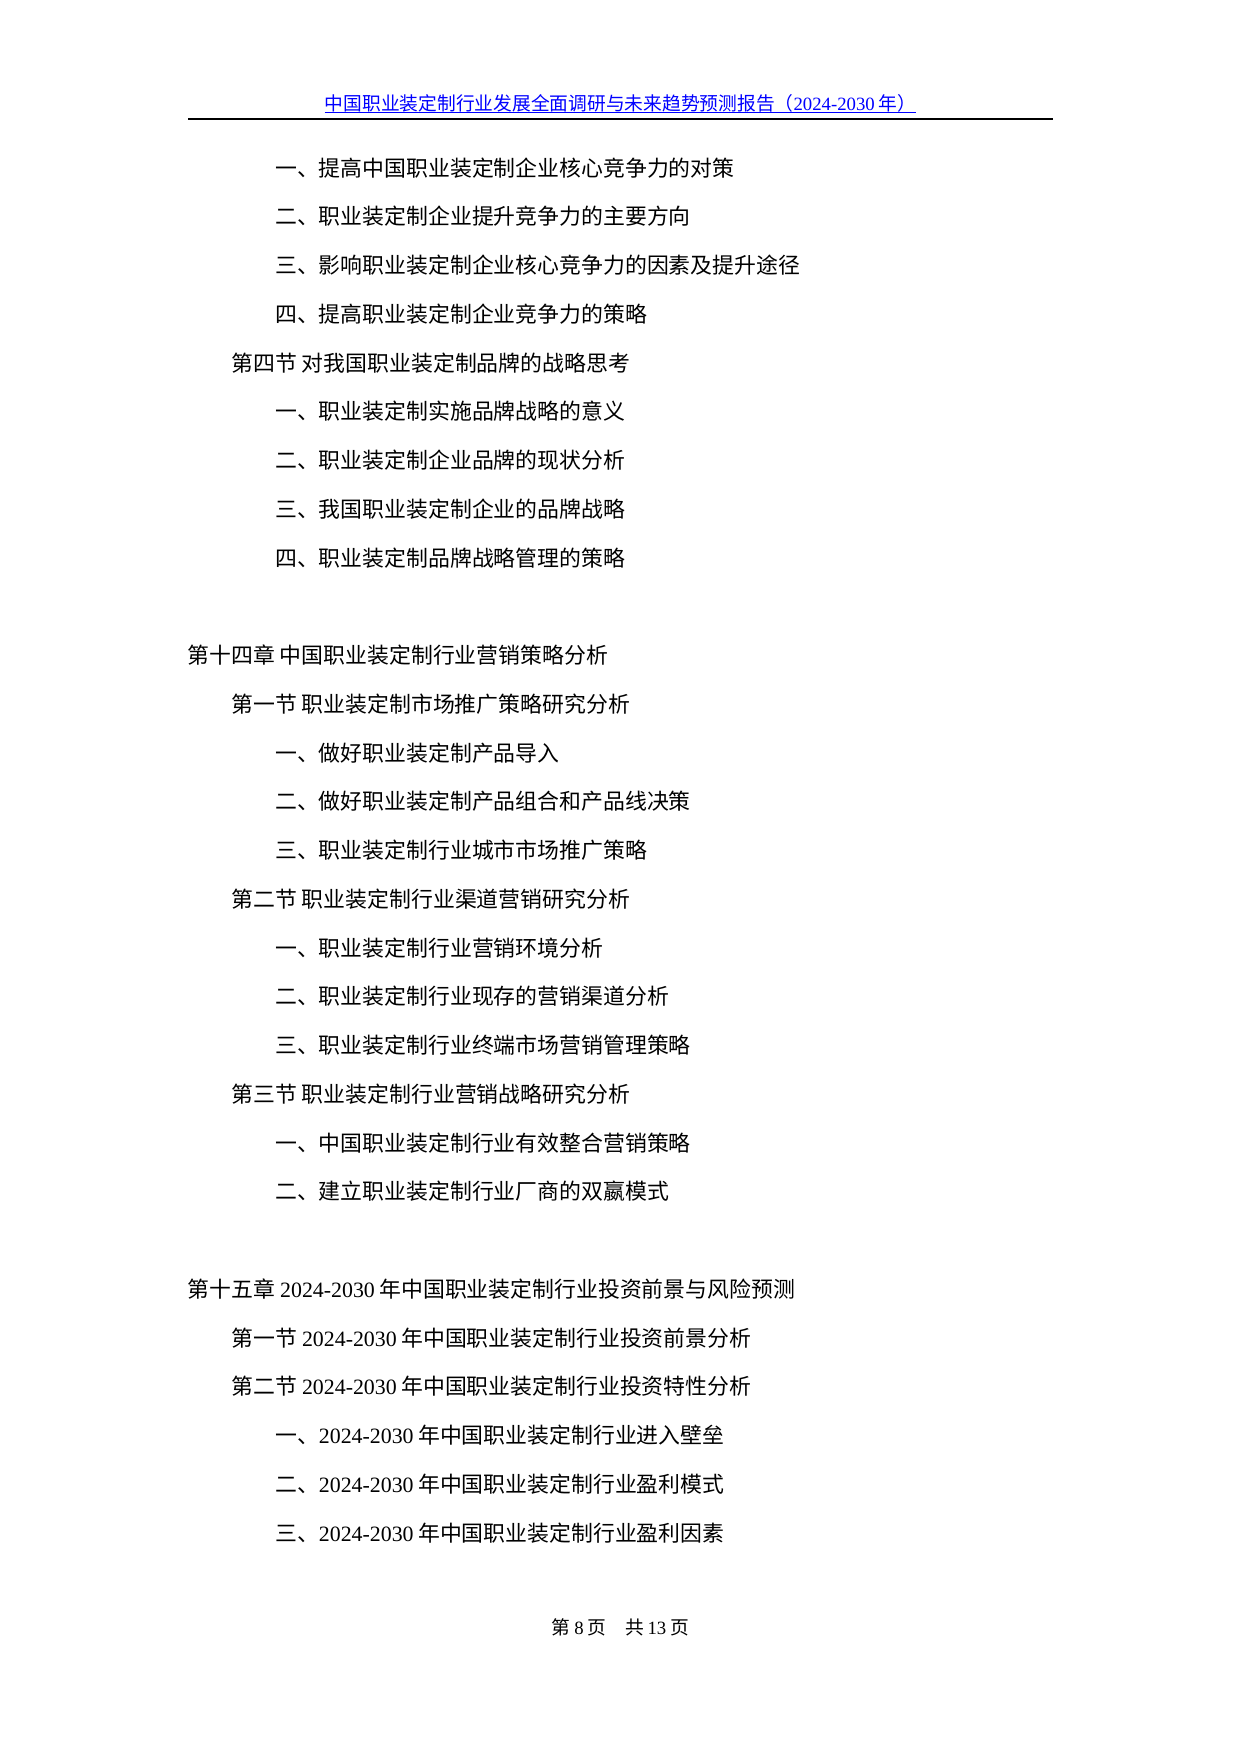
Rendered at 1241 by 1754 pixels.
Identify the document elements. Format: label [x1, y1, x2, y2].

text [187, 150, 1053, 1548]
